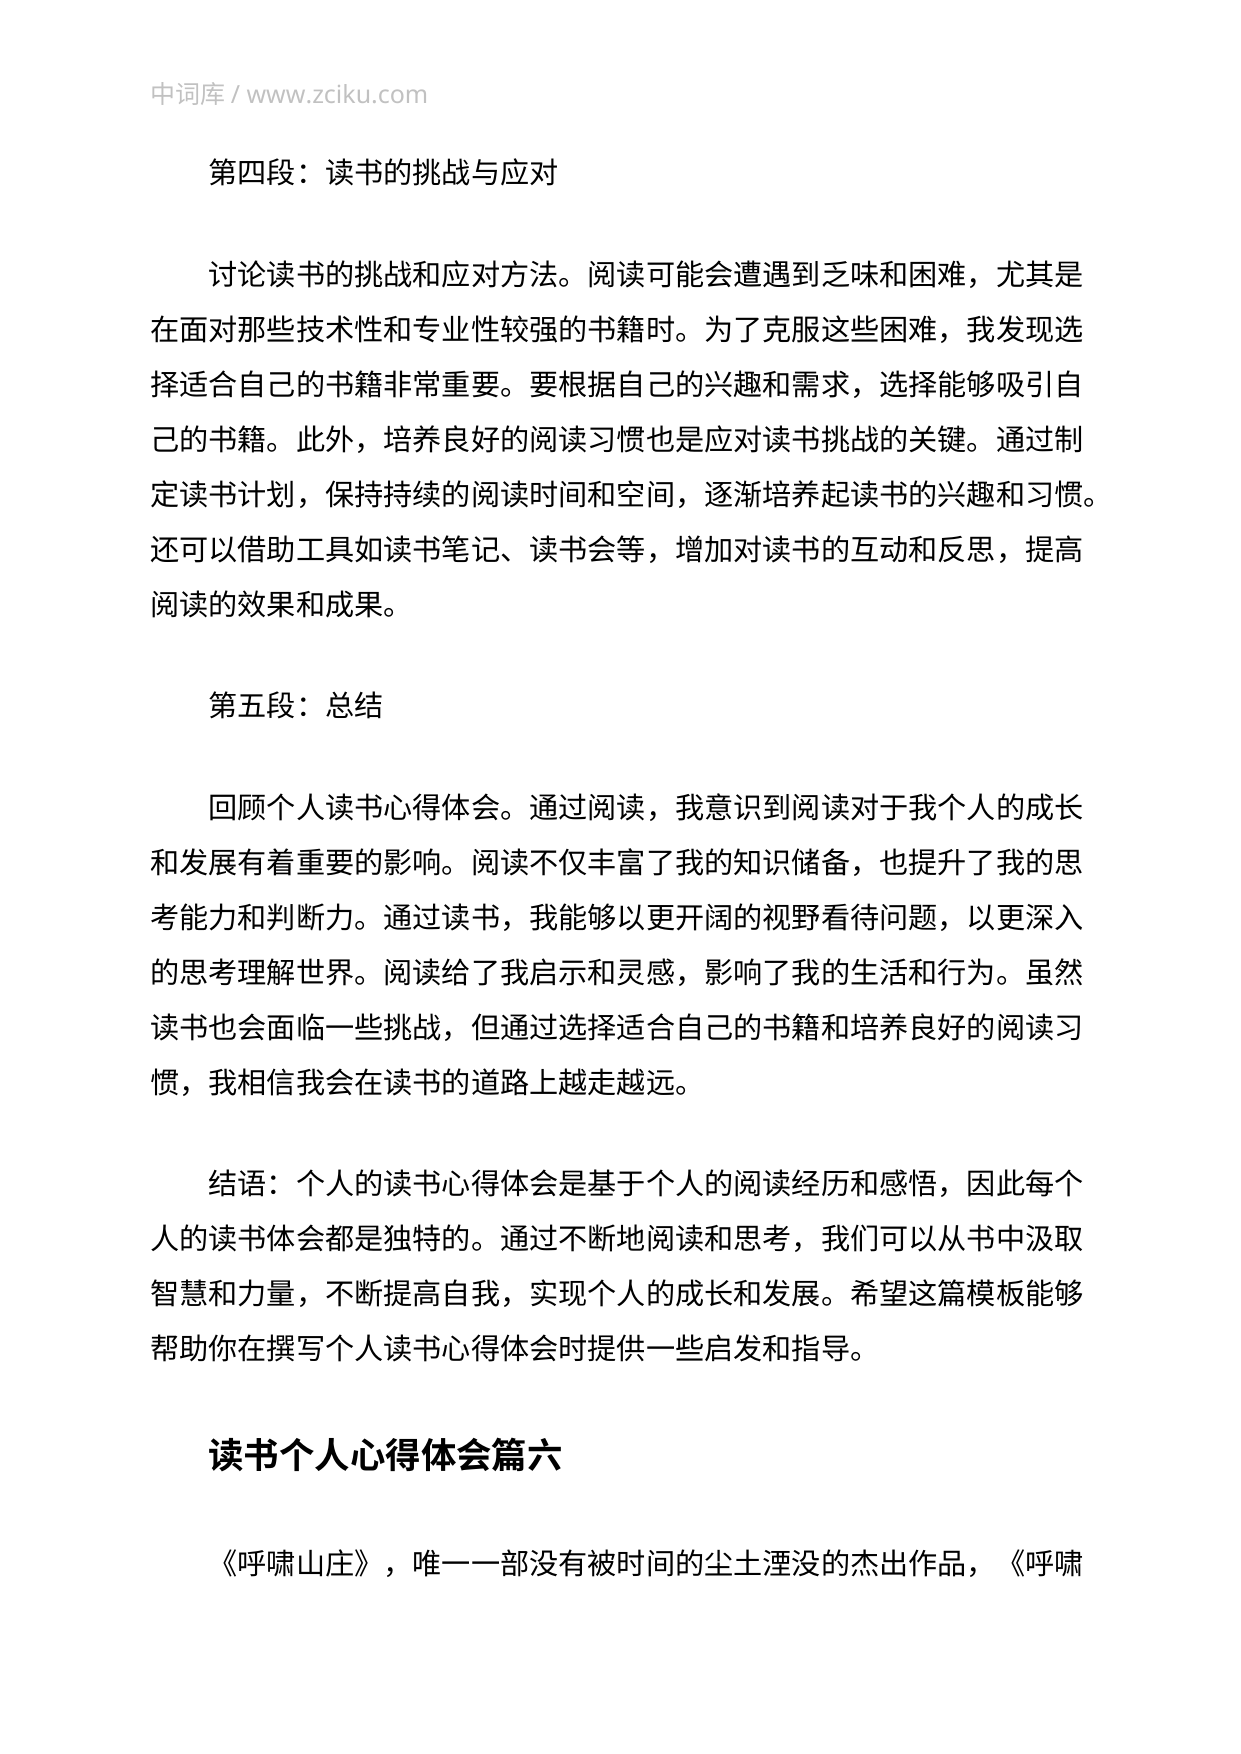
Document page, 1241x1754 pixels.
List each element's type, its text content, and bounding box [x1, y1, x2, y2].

text 读书个人心得体会篇六 [150, 1427, 1090, 1479]
text 讨论读书的挑战和应对方法。阅读可能会遭遇到乏味和困难，尤其是在面对那些技术性和专业性较强的书籍时。为了克服这些困难，我发现选择适合自己的书籍非常重要。要根据自己的兴趣和需求，选择能够吸引自己的书籍。此外，培养良好的阅读习惯也是应对读书挑战的关键。通过制定读书计划，保持持续的阅读时间和空间，逐渐培养起读书的兴趣和习惯。还可以借助工具如读书笔记、读书会等，增加对读书的互动和反思，提高阅读的效果和成果。 [150, 252, 1090, 623]
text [150, 1541, 1090, 1583]
text 结语：个人的读书心得体会是基于个人的阅读经历和感悟，因此每个人的读书体会都是独特的。通过不断地阅读和思考，我们可以从书中汲取智慧和力量，不断提高自我，实现个人的成长和发展。希望这篇模板能够帮助你在撰写个人读书心得体会时提供一些启发和指导。 [150, 1161, 1090, 1368]
text 第四段：读书的挑战与应对 [150, 150, 1090, 192]
text 回顾个人读书心得体会。通过阅读，我意识到阅读对于我个人的成长和发展有着重要的影响。阅读不仅丰富了我的知识储备，也提升了我的思考能力和判断力。通过读书，我能够以更开阔的视野看待问题，以更深入的思考理解世界。阅读给了我启示和灵感，影响了我的生活和行为。虽然读书也会面临一些挑战，但通过选择适合自己的书籍和培养良好的阅读习惯，我相信我会在读书的道路上越走越远。 [150, 785, 1090, 1101]
text 第五段：总结 [150, 683, 1090, 725]
